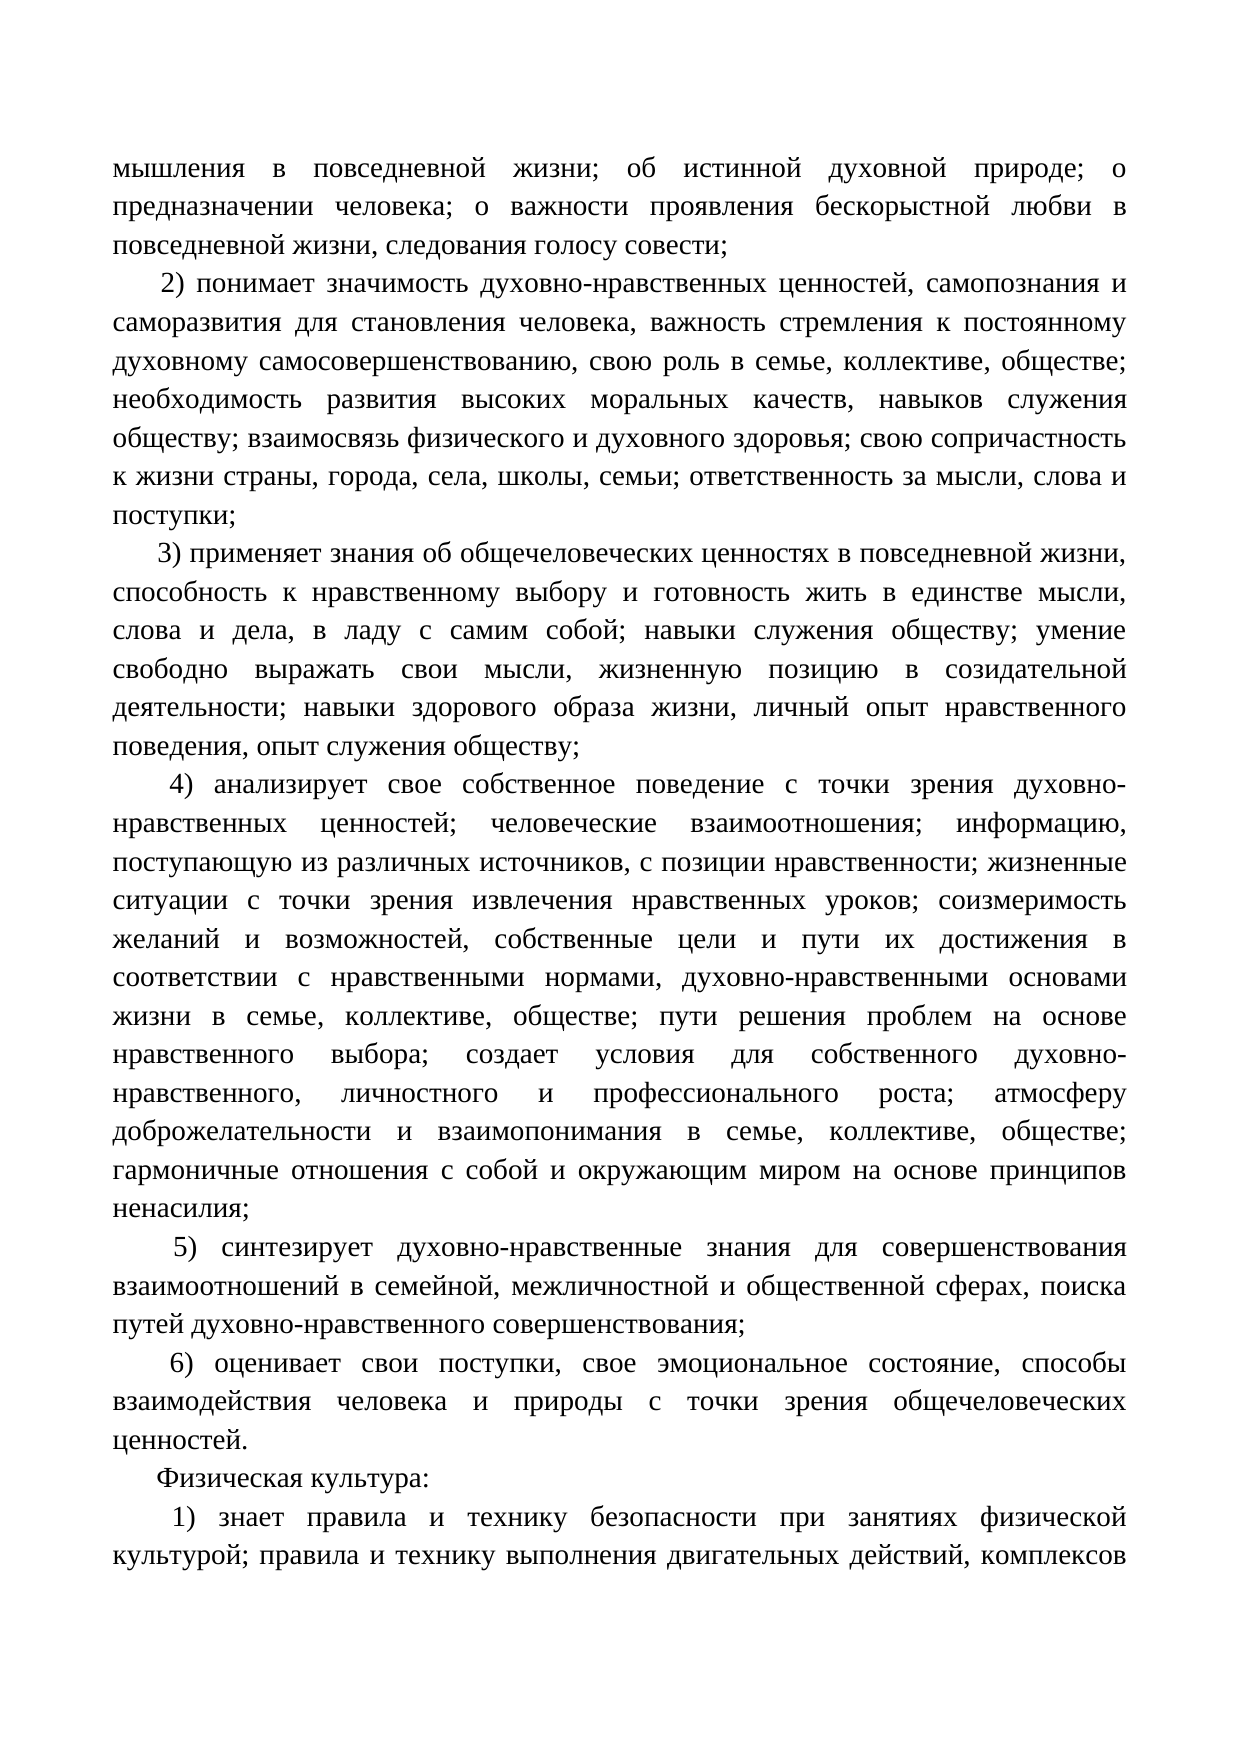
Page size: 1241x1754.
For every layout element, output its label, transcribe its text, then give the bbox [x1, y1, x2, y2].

text 3) применяет знания об общечеловеческих ценностях в повседневной жизни, способность к нравственному выбору и готовность жить в единстве мысли, слова и дела, в ладу с самим собой; навыки служения обществу; умение свободно выражать свои мысли, жизненную позицию в созидательной деятельности; навыки здорового образа жизни, личный опыт нравственного поведения, опыт служения обществу; [112, 535, 1128, 762]
text 6) оценивает свои поступки, свое эмоциональное состояние, способы взаимодействия человека и природы с точки зрения общечеловеческих ценностей. [112, 1345, 1128, 1455]
text 2) понимает значимость духовно-нравственных ценностей, самопознания и саморазвития для становления человека, важность стремления к постоянному духовному самосовершенствованию, свою роль в семье, коллективе, обществе; необходимость развития высоких моральных качеств, навыков служения обществу; взаимосвязь физического и духовного здоровья; свою сопричастность к жизни страны, города, села, школы, семьи; ответственность за мысли, слова и поступки; [112, 266, 1128, 530]
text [112, 1499, 1128, 1571]
text 5) синтезирует духовно-нравственные знания для совершенствования взаимоотношений в семейной, межличностной и общественной сферах, поиска путей духовно-нравственного совершенствования; [112, 1229, 1128, 1340]
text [112, 150, 1128, 261]
text 4) анализирует свое собственное поведение с точки зрения духовно-нравственных ценностей; человеческие взаимоотношения; информацию, поступающую из различных источников, с позиции нравственности; жизненные ситуации с точки зрения извлечения нравственных уроков; соизмеримость желаний и возможностей, собственные цели и пути их достижения в соответствии с нравственными нормами, духовно-нравственными основами жизни в семье, коллективе, обществе; пути решения проблем на основе нравственного выбора; создает условия для собственного духовно-нравственного, личностного и профессионального роста; атмосферу доброжелательности и взаимопонимания в семье, коллективе, обществе; гармоничные отношения с собой и окружающим миром на основе принципов ненасилия; [112, 767, 1128, 1224]
text Физическая культура: [112, 1460, 1128, 1494]
